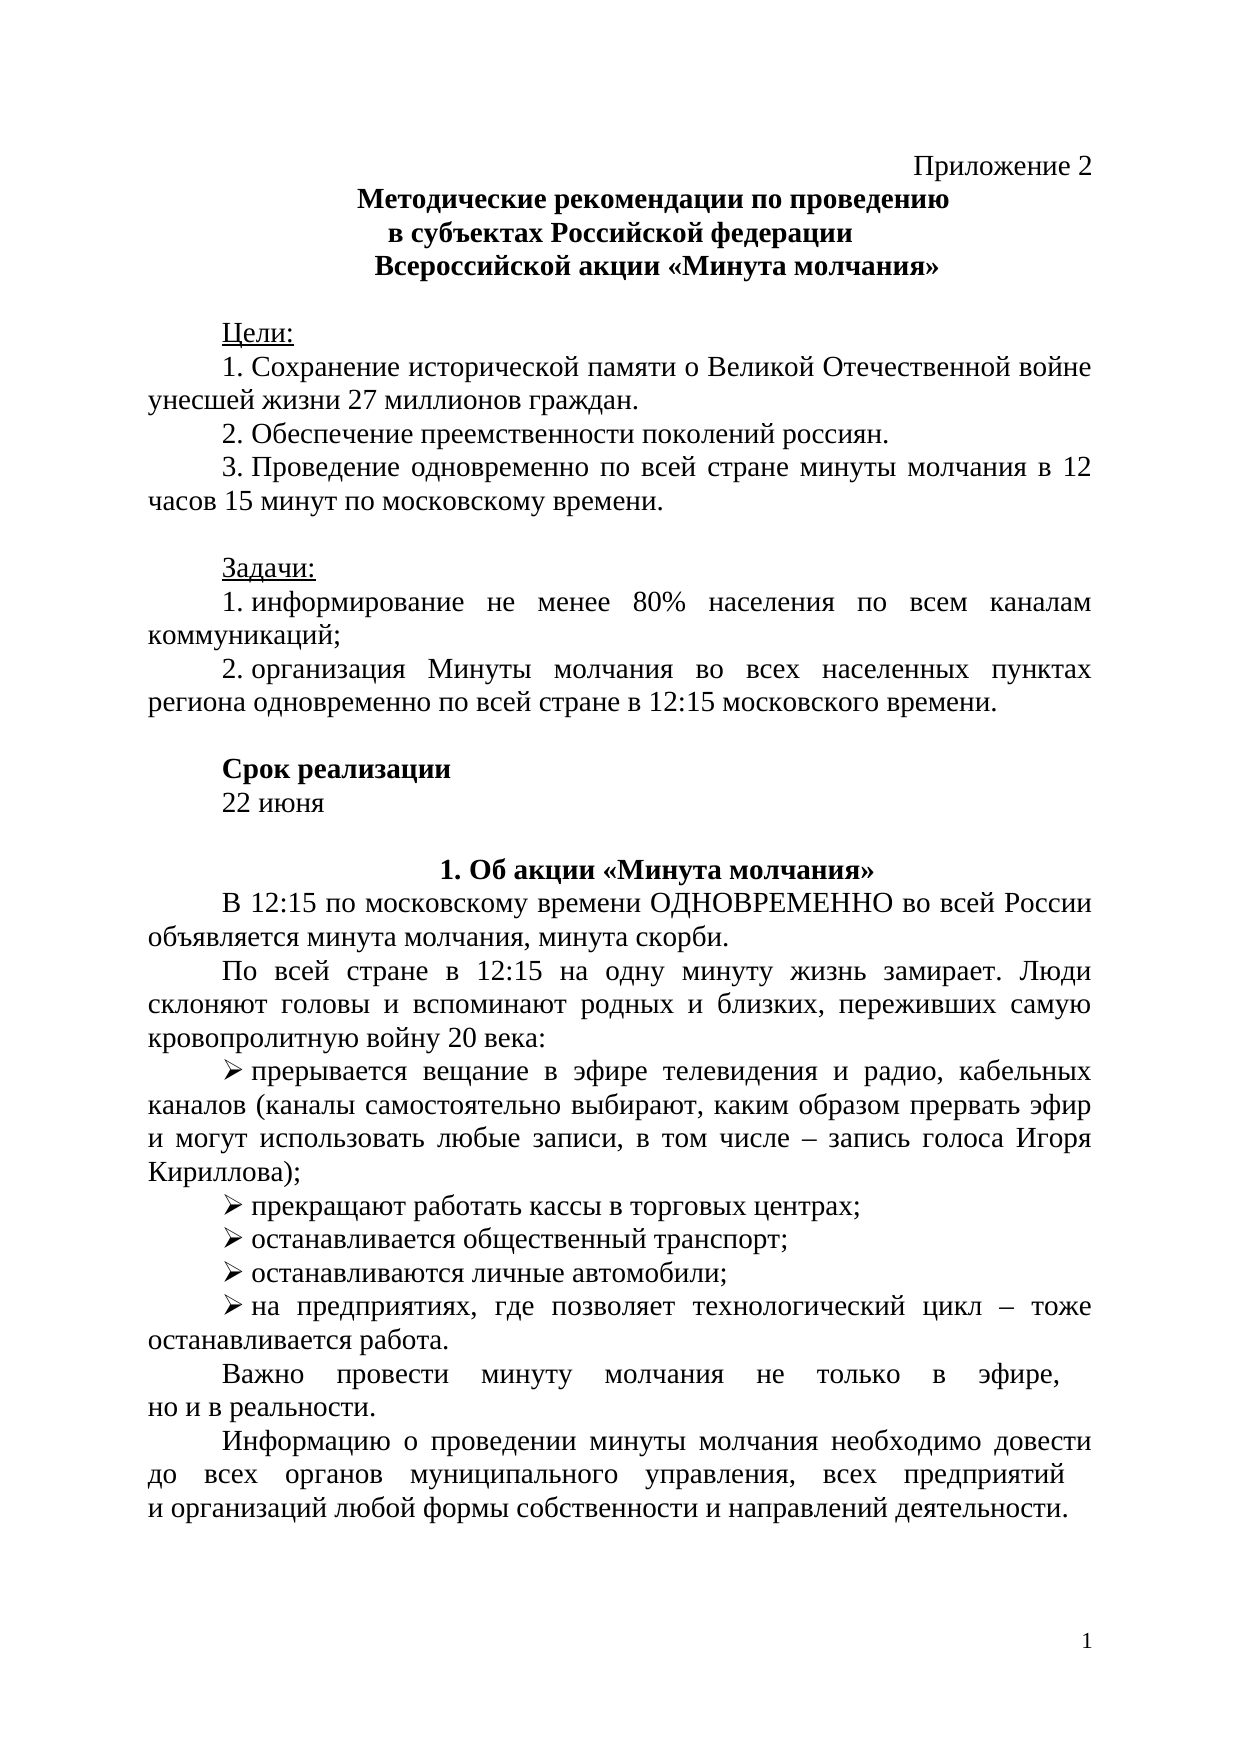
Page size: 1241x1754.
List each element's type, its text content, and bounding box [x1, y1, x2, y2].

list на предприятиях, где позволяет технологический цикл – тоже останавливается работа. [148, 1288, 1092, 1356]
text По всей стране в 12:15 на одну минуту жизнь замирает. Люди склоняют головы и вспоминают родных и близких, переживших самую кровопролитную войну 20 века: [148, 953, 1092, 1053]
text Всероссийской акции «Минута молчания» [148, 248, 1092, 282]
list Проведение одновременно по всей стране минуты молчания в 12 часов 15 минут по московскому времени. [148, 449, 1092, 517]
text Цели: [148, 315, 1092, 349]
text Срок реализации [148, 751, 1092, 785]
list организация Минуты молчания во всех населенных пунктах региона одновременно по всей стране в 12:15 московского времени. [148, 651, 1092, 718]
list прекращают работать кассы в торговых центрах; [148, 1188, 1092, 1221]
list останавливается общественный транспорт; [148, 1221, 1092, 1255]
list Сохранение исторической памяти о Великой Отечественной войне унесшей жизни 27 миллионов граждан. [148, 349, 1092, 416]
list останавливаются личные автомобили; [148, 1255, 1092, 1288]
text Задачи: [148, 550, 1092, 584]
list Важно провести минуту молчания не только в эфире, но и в реальности. [148, 1356, 1092, 1423]
text Методические рекомендации по проведению в субъектах Российской федерации [148, 181, 1092, 248]
list Информацию о проведении минуты молчания необходимо довести до всех органов муниципального управления, всех предприятий и организаций любой формы собственности и направлений деятельности. [148, 1423, 1092, 1523]
text 22 июня [148, 785, 1092, 818]
list прерывается вещание в эфире телевидения и радио, кабельных каналов (каналы самостоятельно выбирают, каким образом прервать эфир и могут использовать любые записи, в том числе – запись голоса Игоря Кириллова); [148, 1053, 1092, 1188]
list В 12:15 по московскому времени ОДНОВРЕМЕННО во всей России объявляется минута молчания, минута скорби. [148, 886, 1092, 953]
list Обеспечение преемственности поколений россиян. [148, 416, 1092, 449]
text Приложение 2 [148, 148, 1092, 181]
list информирование не менее 80% населения по всем каналам коммуникаций; [148, 584, 1092, 651]
list Об акции «Минута молчания» [148, 852, 1092, 886]
